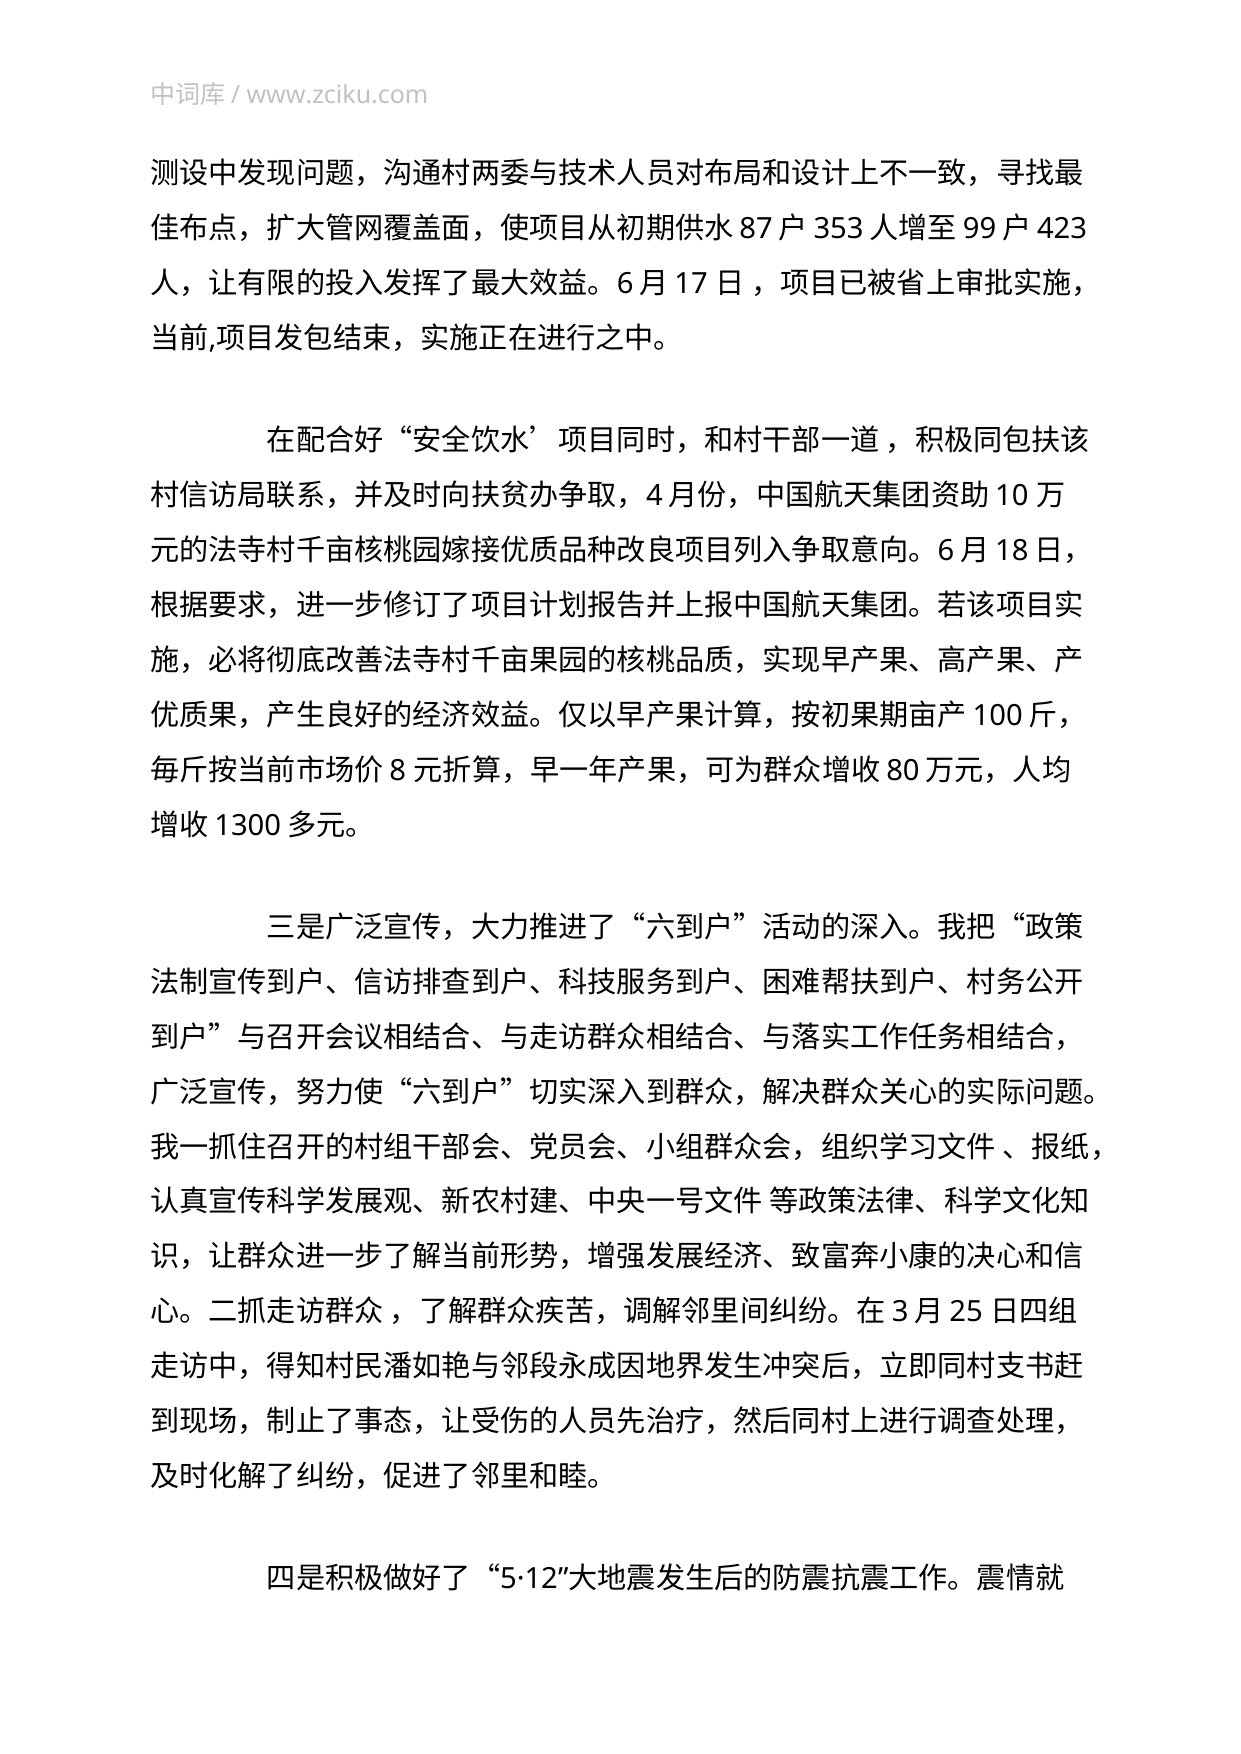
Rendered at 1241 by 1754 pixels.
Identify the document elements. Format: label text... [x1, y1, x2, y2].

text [150, 1554, 1090, 1597]
text 三是广泛宣传，大力推进了“六到户”活动的深入。我把“政策法制宣传到户、信访排查到户、科技服务到户、困难帮扶到户、村务公开到户”与召开会议相结合、与走访群众相结合、与落实工作任务相结合，广泛宣传，努力使“六到户”切实深入到群众，解决群众关心的实际问题。我一抓住召开的村组干部会、党员会、小组群众会，组织学习文件 、报纸，认真宣传科学发展观、新农村建、中央一号文件 等政策法律、科学文化知识，让群众进一步了解当前形势，增强发展经济、致富奔小康的决心和信心。二抓走访群众 ，了解群众疾苦，调解邻里间纠纷。在3月25 日四组走访中，得知村民潘如艳与邻段永成因地界发生冲突后，立即同村支书赶到现场，制止了事态，让受伤的人员先治疗，然后同村上进行调查处理，及时化解了纠纷，促进了邻里和睦。 [150, 903, 1090, 1495]
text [150, 150, 1090, 357]
text 在配合好“安全饮水’项目同时，和村干部一道 ，积极同包扶该村信访局联系，并及时向扶贫办争取，4月份，中国航天集团资助10 万元的法寺村千亩核桃园嫁接优质品种改良项目列入争取意向。6月18日，根据要求，进一步修订了项目计划报告并上报中国航天集团。若该项目实施，必将彻底改善法寺村千亩果园的核桃品质，实现早产果、高产果、产优质果，产生良好的经济效益。仅以早产果计算，按初果期亩产100斤，毎斤按当前市场价8 元折算，早一年产果，可为群众增收80万元，人均增收1300多元。 [150, 417, 1090, 844]
